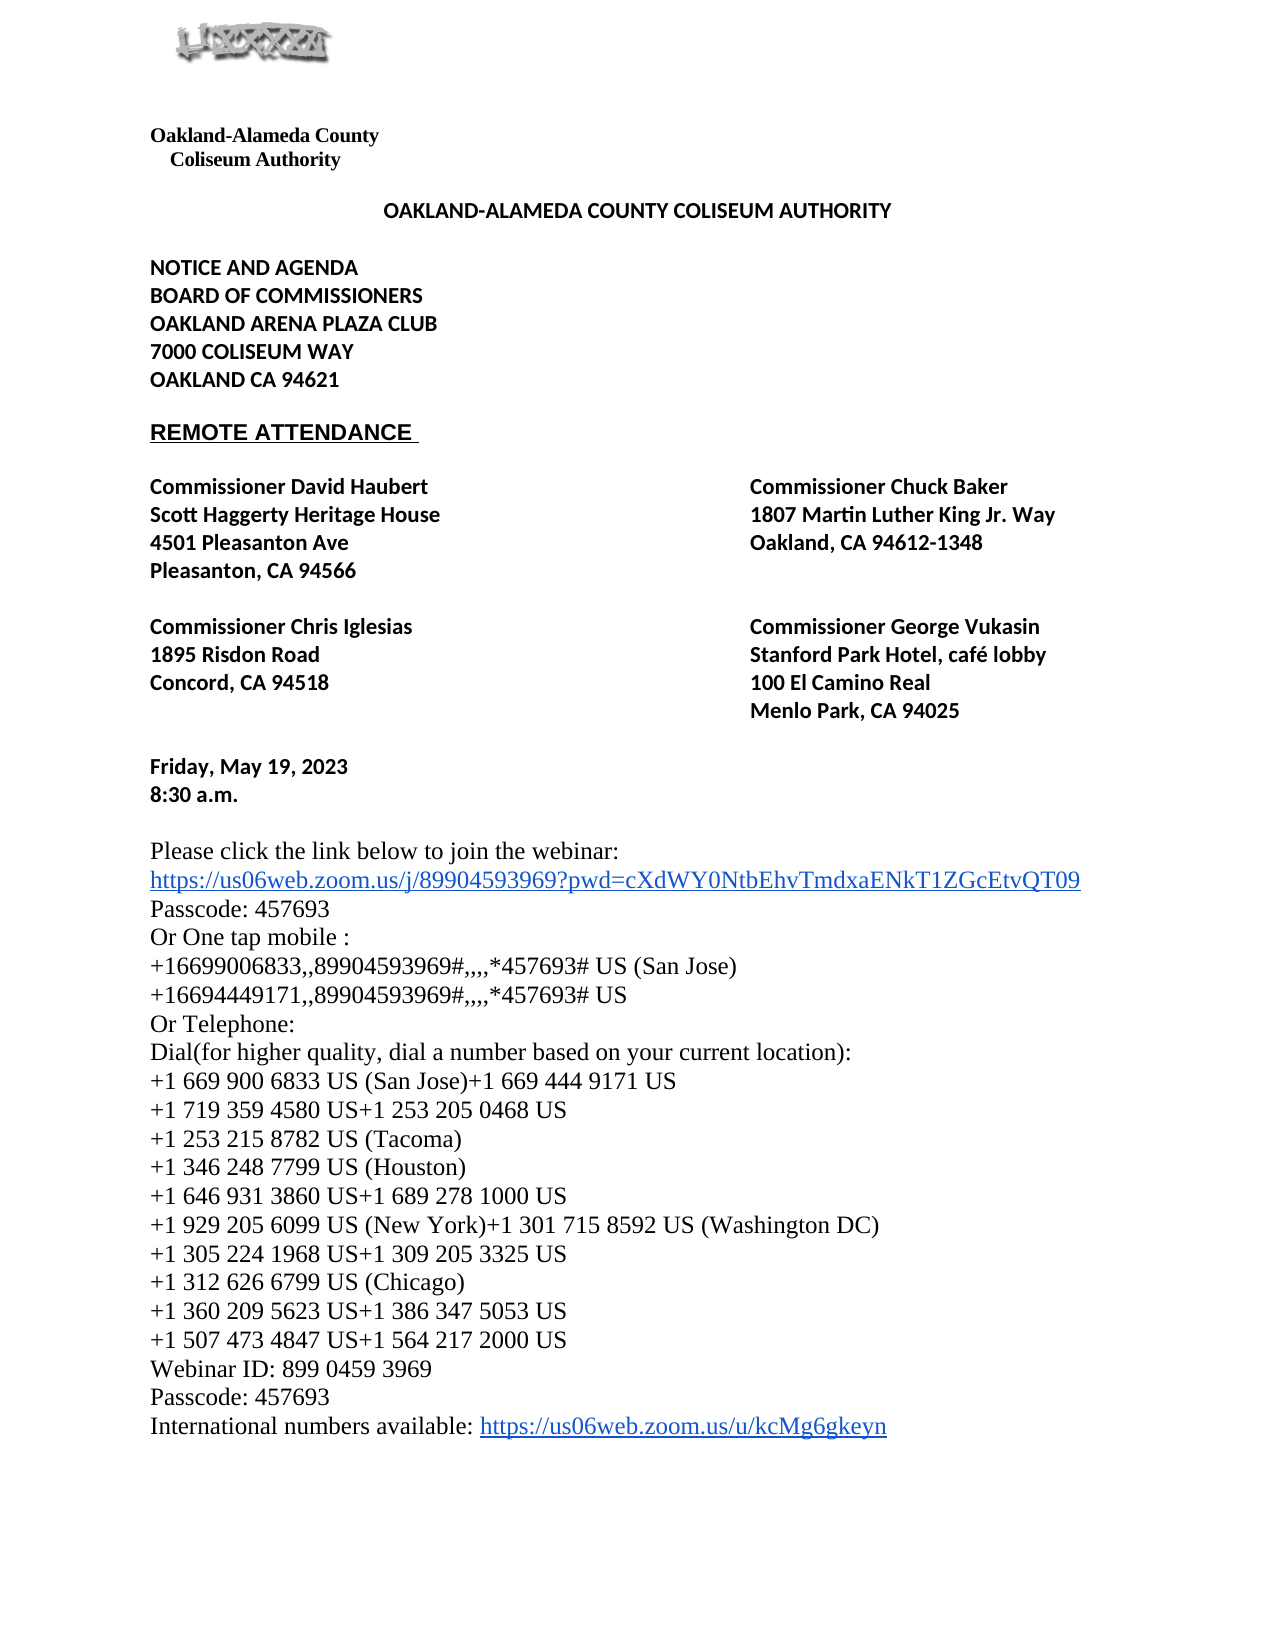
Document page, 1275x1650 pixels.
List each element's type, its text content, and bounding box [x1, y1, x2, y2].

text Commissioner Chris Iglesias Commissioner George Vukasin [150, 612, 1125, 640]
text Scott Haggerty Heritage House 1807 Martin Luther King Jr. Way [150, 500, 1125, 528]
text 7000 COLISEUM WAY [150, 337, 1125, 365]
text Pleasanton, CA 94566 [150, 556, 1125, 584]
text 4501 Pleasanton Ave Oakland, CA 94612-1348 [150, 528, 1125, 556]
text Friday, May 19, 2023 [150, 752, 1125, 780]
text REMOTE ATTENDANCE [150, 419, 1125, 446]
text Please click the link below to join the webinar: https://us06web.zoom.us/j/89904593969?pwd=cXdWY0NtbEhvTmdxaENkT1ZGcEtvQT09 Passcode: 457693 Or One tap mobile : +16699006833,,89904593969#,,,,*457693# US (San Jose) +16694449171,,89904593969#,,,,*457693# US Or Telephone: Dial(for higher quality, dial a number based on your current location): +1 669 900 6833 US (San Jose)+1 669 444 9171 US +1 719 359 4580 US+1 253 205 0468 US +1 253 215 8782 US (Tacoma) +1 346 248 7799 US (Houston) +1 646 931 3860 US+1 689 278 1000 US +1 929 205 6099 US (New York)+1 301 715 8592 US (Washington DC) +1 305 224 1968 US+1 309 205 3325 US +1 312 626 6799 US (Chicago) +1 360 209 5623 US+1 386 347 5053 US +1 507 473 4847 US+1 564 217 2000 US Webinar ID: 899 0459 3969 Passcode: 457693 International numbers available: https://us06web.zoom.us/u/kcMg6gkeyn [150, 836, 1125, 1440]
text NOTICE AND AGENDA [150, 253, 1125, 281]
text Commissioner David Haubert Commissioner Chuck Baker [150, 472, 1125, 500]
text Concord, CA 94518 100 El Camino Real [150, 668, 1125, 696]
text BOARD OF COMMISSIONERS [150, 281, 1125, 309]
text OAKLAND CA 94621 [150, 365, 1125, 393]
text 8:30 a.m. [150, 780, 1125, 808]
text OAKLAND ARENA PLAZA CLUB [150, 309, 1125, 337]
text Menlo Park, CA 94025 [150, 696, 1125, 724]
text 1895 Risdon Road Stanford Park Hotel, café lobby [150, 640, 1125, 668]
